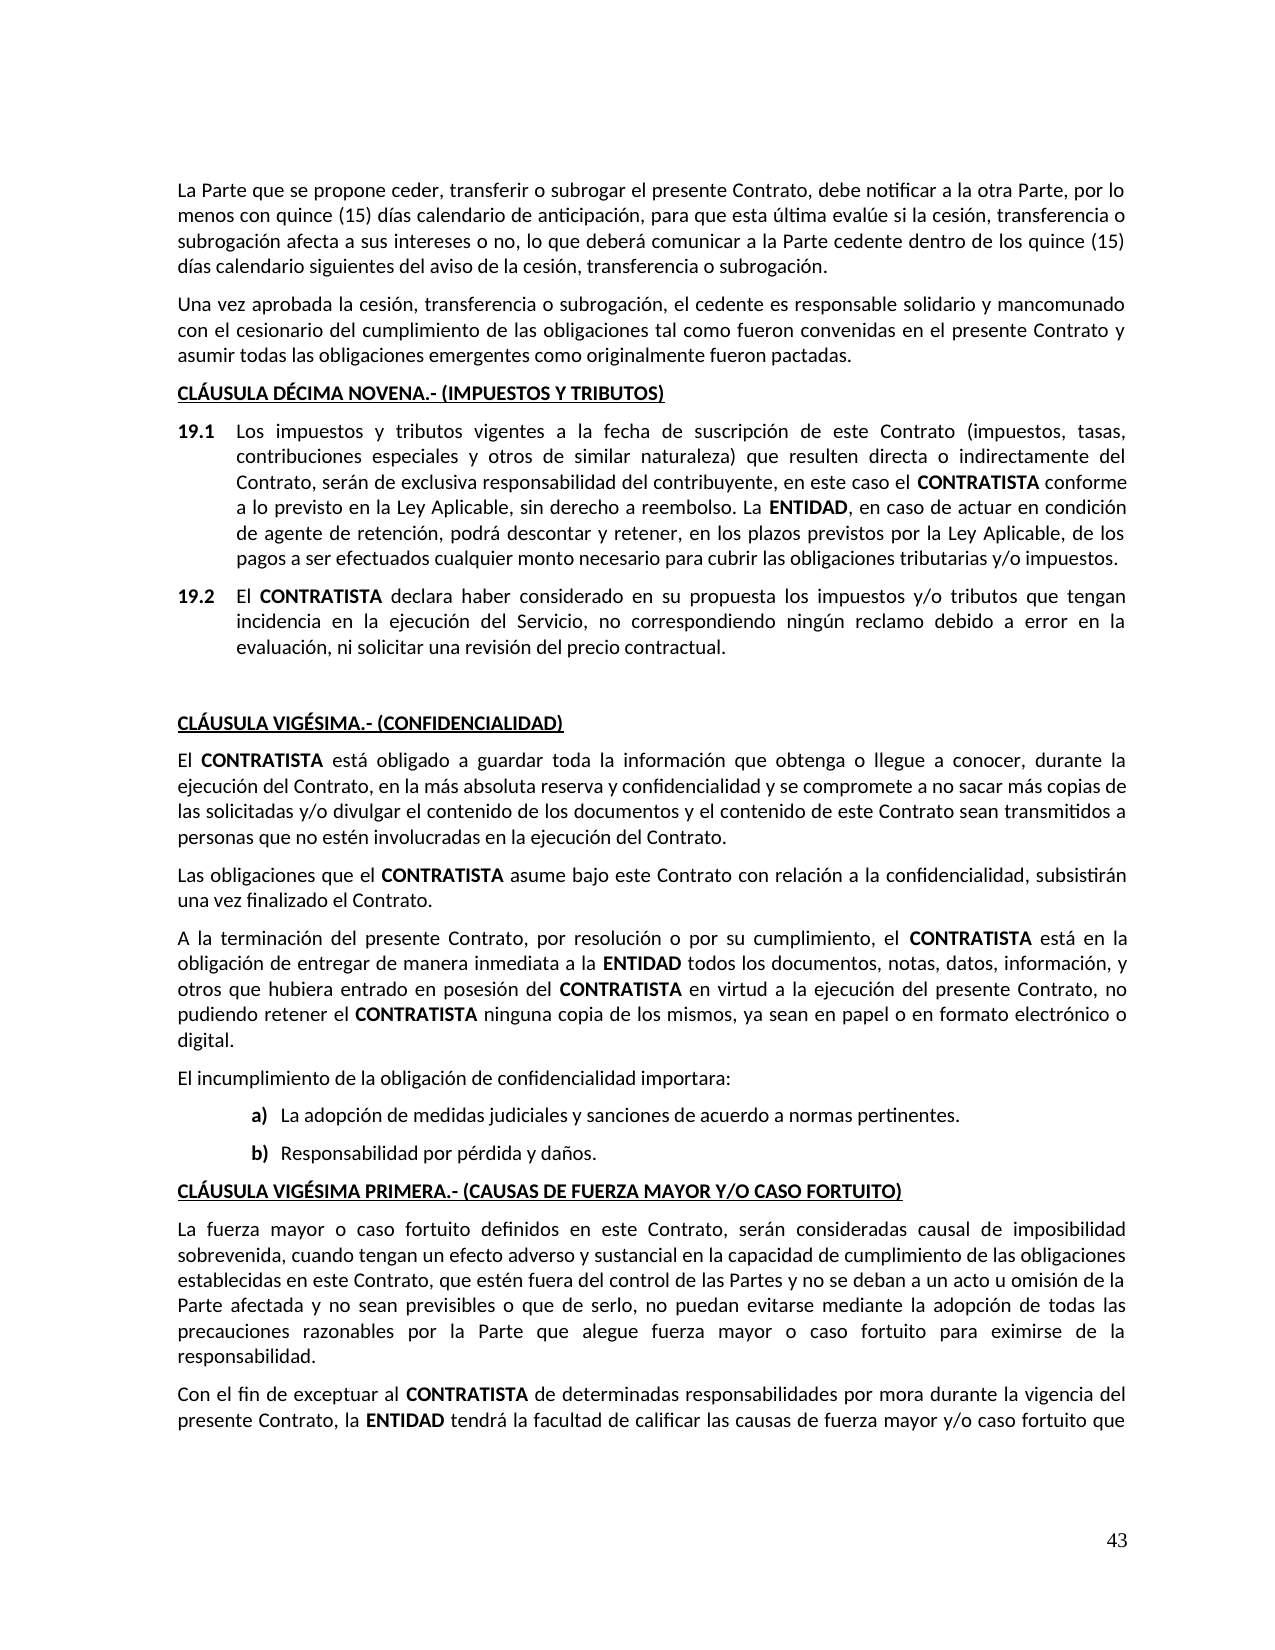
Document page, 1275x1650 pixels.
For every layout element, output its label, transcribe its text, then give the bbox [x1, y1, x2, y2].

text CLÁUSULA DÉCIMA NOVENA.- (IMPUESTOS Y TRIBUTOS) [177, 380, 1127, 406]
text 19.1 Los impuestos y tributos vigentes a la fecha de suscripción de este Contrato (impuestos, tasas, contribuciones especiales y otros de similar naturaleza) que resulten directa o indirectamente del Contrato, serán de exclusiva responsabilidad del contribuyente, en este caso el CONTRATISTA conforme a lo previsto en la Ley Aplicable, sin derecho a reembolso. La ENTIDAD, en caso de actuar en condición de agente de retención, podrá descontar y retener, en los plazos previstos por la Ley Aplicable, de los pagos a ser efectuados cualquier monto necesario para cubrir las obligaciones tributarias y/o impuestos. [177, 418, 1127, 571]
text CLÁUSULA VIGÉSIMA.- (CONFIDENCIALIDAD) [177, 710, 1127, 735]
text El incumplimiento de la obligación de confidencialidad importara: [177, 1065, 1128, 1090]
text A la terminación del presente Contrato, por resolución o por su cumplimiento, el CONTRATISTA está en la obligación de entregar de manera inmediata a la ENTIDAD todos los documentos, notas, datos, información, y otros que hubiera entrado en posesión del CONTRATISTA en virtud a la ejecución del presente Contrato, no pudiendo retener el CONTRATISTA ninguna copia de los mismos, ya sean en papel o en formato electrónico o digital. [177, 925, 1128, 1052]
text CLÁUSULA VIGÉSIMA PRIMERA.- (CAUSAS DE FUERZA MAYOR Y/O CASO FORTUITO) [177, 1178, 1127, 1204]
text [177, 1381, 1127, 1432]
list La adopción de medidas judiciales y sanciones de acuerdo a normas pertinentes. [251, 1103, 1128, 1128]
text 19.2 El CONTRATISTA declara haber considerado en su propuesta los impuestos y/o tributos que tengan incidencia en la ejecución del Servicio, no correspondiendo ningún reclamo debido a error en la evaluación, ni solicitar una revisión del precio contractual. [177, 583, 1127, 659]
text Una vez aprobada la cesión, transferencia o subrogación, el cedente es responsable solidario y mancomunado con el cesionario del cumplimiento de las obligaciones tal como fueron convenidas en el presente Contrato y asumir todas las obligaciones emergentes como originalmente fueron pactadas. [177, 291, 1127, 368]
text Las obligaciones que el CONTRATISTA asume bajo este Contrato con relación a la confidencialidad, subsistirán una vez finalizado el Contrato. [177, 862, 1128, 913]
text El CONTRATISTA está obligado a guardar toda la información que obtenga o llegue a conocer, durante la ejecución del Contrato, en la más absoluta reserva y confidencialidad y se compromete a no sacar más copias de las solicitadas y/o divulgar el contenido de los documentos y el contenido de este Contrato sean transmitidos a personas que no estén involucradas en la ejecución del Contrato. [177, 748, 1128, 849]
list Responsabilidad por pérdida y daños. [251, 1141, 1128, 1166]
text La Parte que se propone ceder, transferir o subrogar el presente Contrato, debe notificar a la otra Parte, por lo menos con quince (15) días calendario de anticipación, para que esta última evalúe si la cesión, transferencia o subrogación afecta a sus intereses o no, lo que deberá comunicar a la Parte cedente dentro de los quince (15) días calendario siguientes del aviso de la cesión, transferencia o subrogación. [177, 177, 1127, 279]
text La fuerza mayor o caso fortuito definidos en este Contrato, serán consideradas causal de imposibilidad sobrevenida, cuando tengan un efecto adverso y sustancial en la capacidad de cumplimiento de las obligaciones establecidas en este Contrato, que estén fuera del control de las Partes y no se deban a un acto u omisión de la Parte afectada y no sean previsibles o que de serlo, no puedan evitarse mediante la adopción de todas las precauciones razonables por la Parte que alegue fuerza mayor o caso fortuito para eximirse de la responsabilidad. [177, 1216, 1127, 1369]
